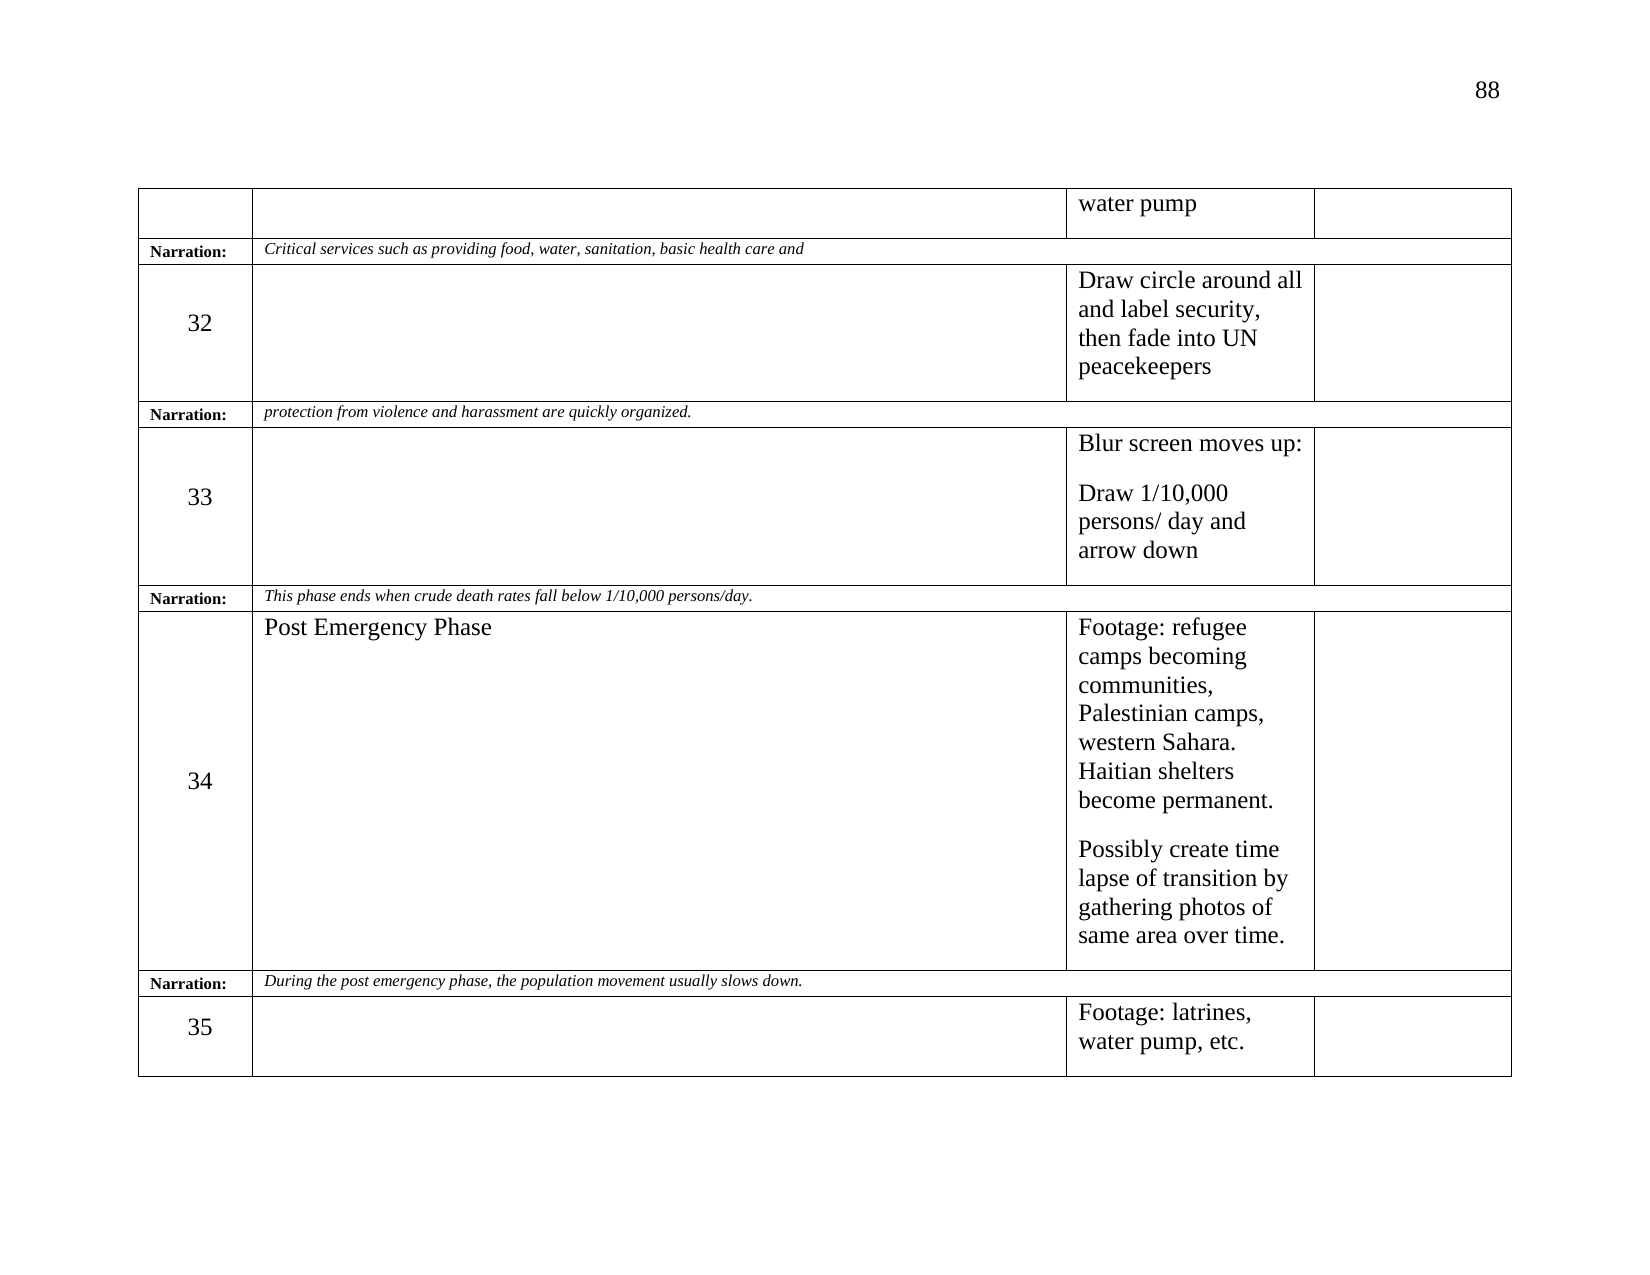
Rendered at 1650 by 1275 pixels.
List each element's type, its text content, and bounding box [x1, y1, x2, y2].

table_cell [253, 428, 1066, 585]
table_cell Blur screen moves up: Draw 1/10,000 persons/ day and arrow down [1067, 428, 1314, 585]
table_cell Narration: [139, 402, 252, 427]
table_cell During the post emergency phase, the population movement usually slows down. [253, 971, 1511, 996]
table_cell [139, 265, 252, 401]
table_cell Footage: refugee camps becoming communities, Palestinian camps, western Sahara. Haitian shelters become permanent. Possibly create time lapse of transition by gathering photos of same area over time. [1067, 612, 1314, 970]
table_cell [1067, 189, 1314, 238]
table_cell [253, 997, 1066, 1076]
table_cell [253, 265, 1066, 401]
table_cell [253, 189, 1066, 238]
table_cell Narration: [139, 586, 252, 611]
table_cell [139, 189, 252, 238]
table_cell [1315, 189, 1511, 238]
table_cell [1315, 265, 1511, 401]
table_cell [139, 612, 252, 970]
table_cell [1315, 428, 1511, 585]
table_cell [1315, 612, 1511, 970]
table_cell [139, 428, 252, 585]
table_cell Narration: [139, 971, 252, 996]
table_cell Critical services such as providing food, water, sanitation, basic health care and [253, 239, 1511, 264]
table_cell [1315, 997, 1511, 1076]
table_cell Footage: latrines, water pump, etc. [1067, 997, 1314, 1076]
table_cell This phase ends when crude death rates fall below 1/10,000 persons/day. [253, 586, 1511, 611]
table_cell Draw circle around all and label security, then fade into UN peacekeepers [1067, 265, 1314, 401]
table_cell [139, 997, 252, 1076]
table_cell protection from violence and harassment are quickly organized. [253, 402, 1511, 427]
table_cell Narration: [139, 239, 252, 264]
table_cell Post Emergency Phase [253, 612, 1066, 970]
